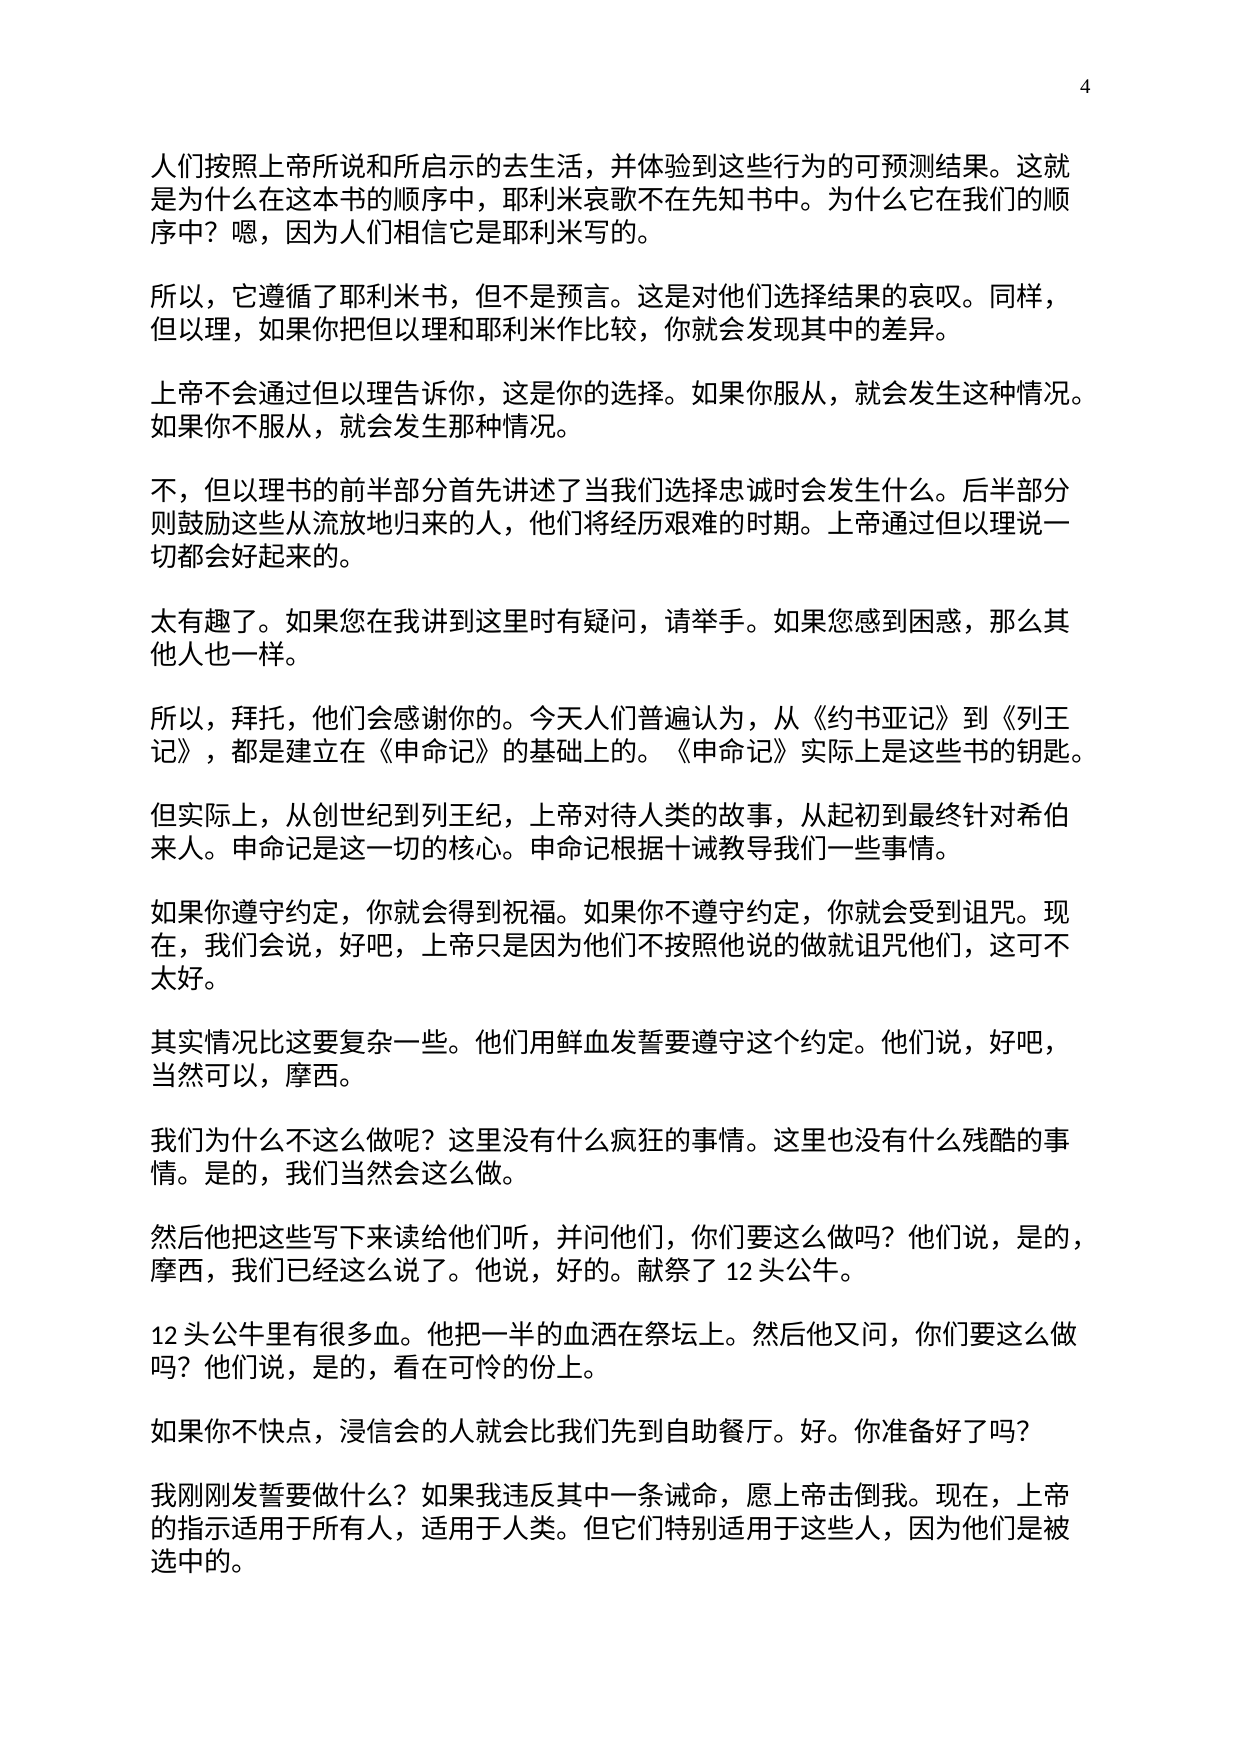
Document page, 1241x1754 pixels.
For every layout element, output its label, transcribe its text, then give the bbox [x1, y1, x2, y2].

text 人们按照上帝所说和所启示的去生活，并体验到这些行为的可预测结果。这就是为什么在这本书的顺序中，耶利米哀歌不在先知书中。为什么它在我们的顺序中？嗯，因为人们相信它是耶利米写的。 [150, 150, 1090, 249]
text 如果你遵守约定，你就会得到祝福。如果你不遵守约定，你就会受到诅咒。现在，我们会说，好吧，上帝只是因为他们不按照他说的做就诅咒他们，这可不太好。 [150, 896, 1090, 995]
text 不，但以理书的前半部分首先讲述了当我们选择忠诚时会发生什么。后半部分则鼓励这些从流放地归来的人，他们将经历艰难的时期。上帝通过但以理说一切都会好起来的。 [150, 474, 1090, 574]
text 所以，它遵循了耶利米书，但不是预言。这是对他们选择结果的哀叹。同样，但以理，如果你把但以理和耶利米作比较，你就会发现其中的差异。 [150, 280, 1090, 346]
text 太有趣了。如果您在我讲到这里时有疑问，请举手。如果您感到困惑，那么其他人也一样。 [150, 605, 1090, 671]
text 12 头公牛里有很多血。他把一半的血洒在祭坛上。然后他又问，你们要这么做吗？他们说，是的，看在可怜的份上。 [150, 1318, 1090, 1384]
text 我们为什么不这么做呢？这里没有什么疯狂的事情。这里也没有什么残酷的事情。是的，我们当然会这么做。 [150, 1124, 1090, 1190]
text 上帝不会通过但以理告诉你，这是你的选择。如果你服从，就会发生这种情况。如果你不服从，就会发生那种情况。 [150, 377, 1090, 443]
text 然后他把这些写下来读给他们听，并问他们，你们要这么做吗？他们说，是的，摩西，我们已经这么说了。他说，好的。献祭了 12 头公牛。 [150, 1221, 1090, 1287]
text 其实情况比这要复杂一些。他们用鲜血发誓要遵守这个约定。他们说，好吧，当然可以，摩西。 [150, 1027, 1090, 1093]
text 如果你不快点，浸信会的人就会比我们先到自助餐厅。好。你准备好了吗？ [150, 1415, 1090, 1448]
text 所以，拜托，他们会感谢你的。今天人们普遍认为，从《约书亚记》到《列王记》，都是建立在《申命记》的基础上的。《申命记》实际上是这些书的钥匙。 [150, 702, 1090, 768]
text 但实际上，从创世纪到列王纪，上帝对待人类的故事，从起初到最终针对希伯来人。申命记是这一切的核心。申命记根据十诫教导我们一些事情。 [150, 799, 1090, 865]
text 我刚刚发誓要做什么？如果我违反其中一条诫命，愿上帝击倒我。现在，上帝的指示适用于所有人，适用于人类。但它们特别适用于这些人，因为他们是被选中的。 [150, 1479, 1090, 1578]
